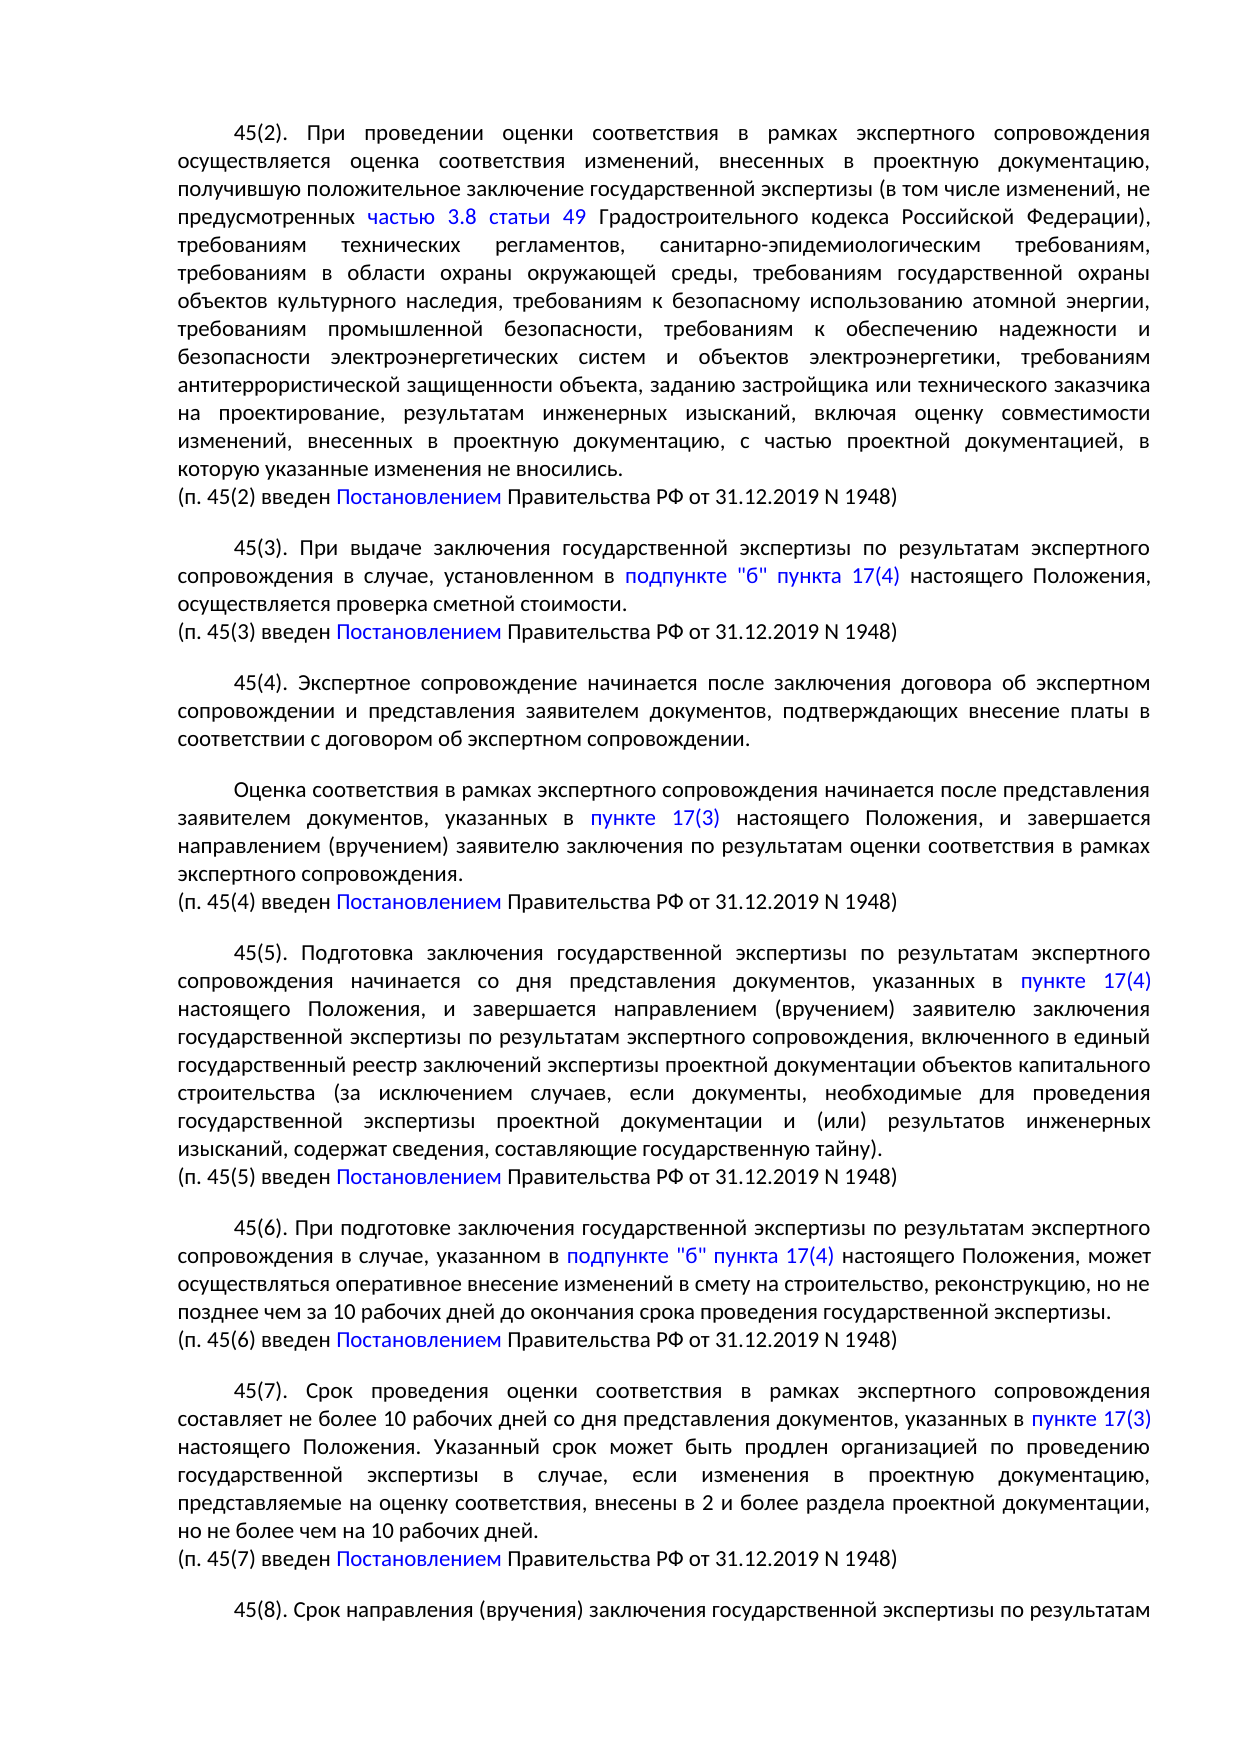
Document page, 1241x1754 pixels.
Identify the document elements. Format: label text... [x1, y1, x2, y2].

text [177, 1596, 1152, 1623]
text 45(3). При выдаче заключения государственной экспертизы по результатам экспертного сопровождения в случае, установленном в подпункте "б" пункта 17(4) настоящего Положения, осуществляется проверка сметной стоимости. [177, 533, 1152, 617]
text (п. 45(4) введен Постановлением Правительства РФ от 31.12.2019 N 1948) [177, 887, 1152, 915]
text 45(4). Экспертное сопровождение начинается после заключения договора об экспертном сопровождении и представления заявителем документов, подтверждающих внесение платы в соответствии с договором об экспертном сопровождении. [177, 668, 1152, 752]
text (п. 45(3) введен Постановлением Правительства РФ от 31.12.2019 N 1948) [177, 617, 1152, 645]
text Оценка соответствия в рамках экспертного сопровождения начинается после представления заявителем документов, указанных в пункте 17(3) настоящего Положения, и завершается направлением (вручением) заявителю заключения по результатам оценки соответствия в рамках экспертного сопровождения. [177, 775, 1152, 887]
text (п. 45(5) введен Постановлением Правительства РФ от 31.12.2019 N 1948) [177, 1162, 1152, 1191]
text (п. 45(6) введен Постановлением Правительства РФ от 31.12.2019 N 1948) [177, 1326, 1152, 1353]
text (п. 45(2) введен Постановлением Правительства РФ от 31.12.2019 N 1948) [177, 482, 1152, 510]
text 45(5). Подготовка заключения государственной экспертизы по результатам экспертного сопровождения начинается со дня представления документов, указанных в пункте 17(4) настоящего Положения, и завершается направлением (вручением) заявителю заключения государственной экспертизы по результатам экспертного сопровождения, включенного в единый государственный реестр заключений экспертизы проектной документации объектов капитального строительства (за исключением случаев, если документы, необходимые для проведения государственной экспертизы проектной документации и (или) результатов инженерных изысканий, содержат сведения, составляющие государственную тайну). [177, 938, 1152, 1162]
text (п. 45(7) введен Постановлением Правительства РФ от 31.12.2019 N 1948) [177, 1544, 1152, 1573]
text 45(2). При проведении оценки соответствия в рамках экспертного сопровождения осуществляется оценка соответствия изменений, внесенных в проектную документацию, получившую положительное заключение государственной экспертизы (в том числе изменений, не предусмотренных частью 3.8 статьи 49 Градостроительного кодекса Российской Федерации), требованиям технических регламентов, санитарно-эпидемиологическим требованиям, требованиям в области охраны окружающей среды, требованиям государственной охраны объектов культурного наследия, требованиям к безопасному использованию атомной энергии, требованиям промышленной безопасности, требованиям к обеспечению надежности и безопасности электроэнергетических систем и объектов электроэнергетики, требованиям антитеррористической защищенности объекта, заданию застройщика или технического заказчика на проектирование, результатам инженерных изысканий, включая оценку совместимости изменений, внесенных в проектную документацию, с частью проектной документацией, в которую указанные изменения не вносились. [177, 118, 1152, 482]
text 45(7). Срок проведения оценки соответствия в рамках экспертного сопровождения составляет не более 10 рабочих дней со дня представления документов, указанных в пункте 17(3) настоящего Положения. Указанный срок может быть продлен организацией по проведению государственной экспертизы в случае, если изменения в проектную документацию, представляемые на оценку соответствия, внесены в 2 и более раздела проектной документации, но не более чем на 10 рабочих дней. [177, 1376, 1152, 1544]
text 45(6). При подготовке заключения государственной экспертизы по результатам экспертного сопровождения в случае, указанном в подпункте "б" пункта 17(4) настоящего Положения, может осуществляться оперативное внесение изменений в смету на строительство, реконструкцию, но не позднее чем за 10 рабочих дней до окончания срока проведения государственной экспертизы. [177, 1213, 1152, 1326]
